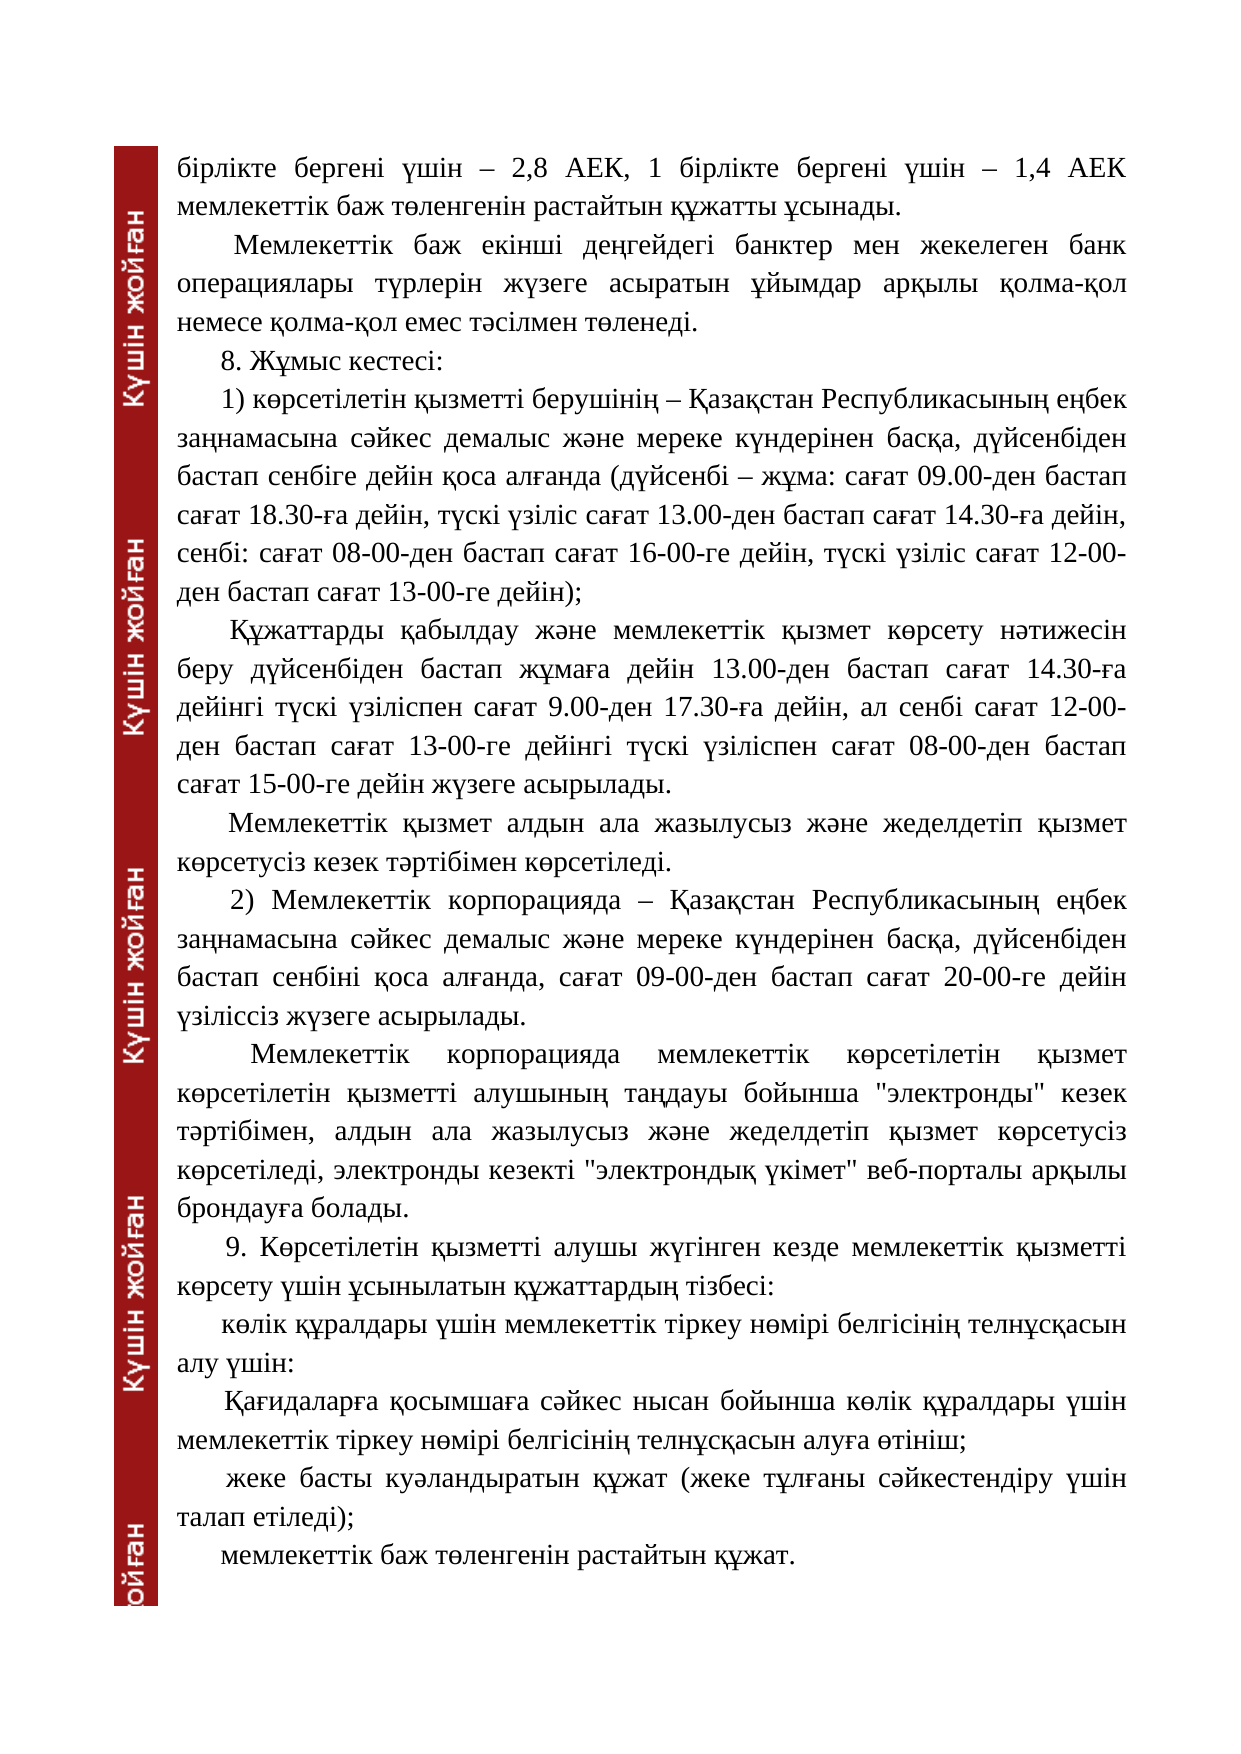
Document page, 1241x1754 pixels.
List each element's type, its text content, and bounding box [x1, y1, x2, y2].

picture [114, 1455, 158, 1460]
picture [114, 877, 158, 882]
picture [114, 338, 158, 343]
text 2) Мемлекеттік корпорацияда – Қазақстан Республикасының еңбек заңнамасына сәйкес демалыс және мереке күндерінен басқа, дүйсенбіден бастап сенбіні қоса алғанда, сағат 09-00-ден бастап сағат 20-00-ге дейін үзіліссіз жүзеге асырылады. [112, 882, 1128, 1031]
text Құжаттарды қабылдау және мемлекеттік қызмет көрсету нәтижесін беру дүйсенбіден бастап жұмаға дейін 13.00-ден бастап сағат 14.30-ға дейінгі түскі үзіліспен сағат 9.00-ден 17.30-ға дейін, ал сенбі сағат 12-00-ден бастап сағат 13-00-ге дейінгі түскі үзіліспен сағат 08-00-ден бастап сағат 15-00-ге дейін жүзеге асырылады. [112, 612, 1128, 800]
picture [114, 376, 158, 381]
picture [114, 800, 158, 805]
picture [114, 1571, 158, 1606]
text Мемлекеттік қызмет алдын ала жазылусыз және жеделдетіп қызмет көрсетусіз кезек тәртібімен көрсетіледі. [112, 805, 1128, 877]
picture [114, 1224, 158, 1229]
text 8. Жұмыс кестесі: [112, 343, 1128, 376]
text Мемлекеттік корпорацияда мемлекеттік көрсетілетін қызмет көрсетілетін қызметті алушының таңдауы бойынша "электронды" кезек тәртібімен, алдын ала жазылусыз және жеделдетіп қызмет көрсетусіз көрсетіледі, электронды кезекті "электрондық үкімет" веб-порталы арқылы брондауға болады. [112, 1036, 1128, 1224]
picture [114, 1031, 158, 1036]
text мемлекеттік баж төленгенін растайтын құжат. [112, 1537, 1128, 1571]
picture [114, 1378, 158, 1383]
text көлік құралдары үшін мемлекеттік тіркеу нөмірі белгісінің телнұсқасын алу үшін: [112, 1306, 1128, 1378]
text Мемлекеттік баж екінші деңгейдегі банктер мен жекелеген банк операциялары түрлерін жүзеге асыратын ұйымдар арқылы қолма-қол немесе қолма-қол емес тәсілмен төленеді. [112, 227, 1128, 338]
picture [114, 146, 158, 150]
text 9. Көрсетілетін қызметті алушы жүгінген кезде мемлекеттік қызметті көрсету үшін ұсынылатын құжаттардың тізбесі: [112, 1229, 1128, 1301]
picture [114, 1301, 158, 1306]
text 1) көрсетілетін қызметті берушінің – Қазақстан Республикасының еңбек заңнамасына сәйкес демалыс және мереке күндерінен басқа, дүйсенбіден бастап сенбіге дейін қоса алғанда (дүйсенбі – жұма: сағат 09.00-ден бастап сағат 18.30-ға дейін, түскі үзіліс сағат 13.00-ден бастап сағат 14.30-ға дейін, сенбі: сағат 08-00-ден бастап сағат 16-00-ге дейін, түскі үзіліс сағат 12-00-ден бастап сағат 13-00-ге дейін); [112, 381, 1128, 607]
picture [114, 222, 158, 227]
picture [114, 1532, 158, 1537]
picture [114, 607, 158, 612]
text жеке басты куәландыратын құжат (жеке тұлғаны сәйкестендіру үшін талап етіледі); [112, 1460, 1128, 1532]
text Қағидаларға қосымшаға сәйкес нысан бойынша көлік құралдары үшін мемлекеттік тіркеу нөмірі белгісінің телнұсқасын алуға өтініш; [112, 1383, 1128, 1455]
